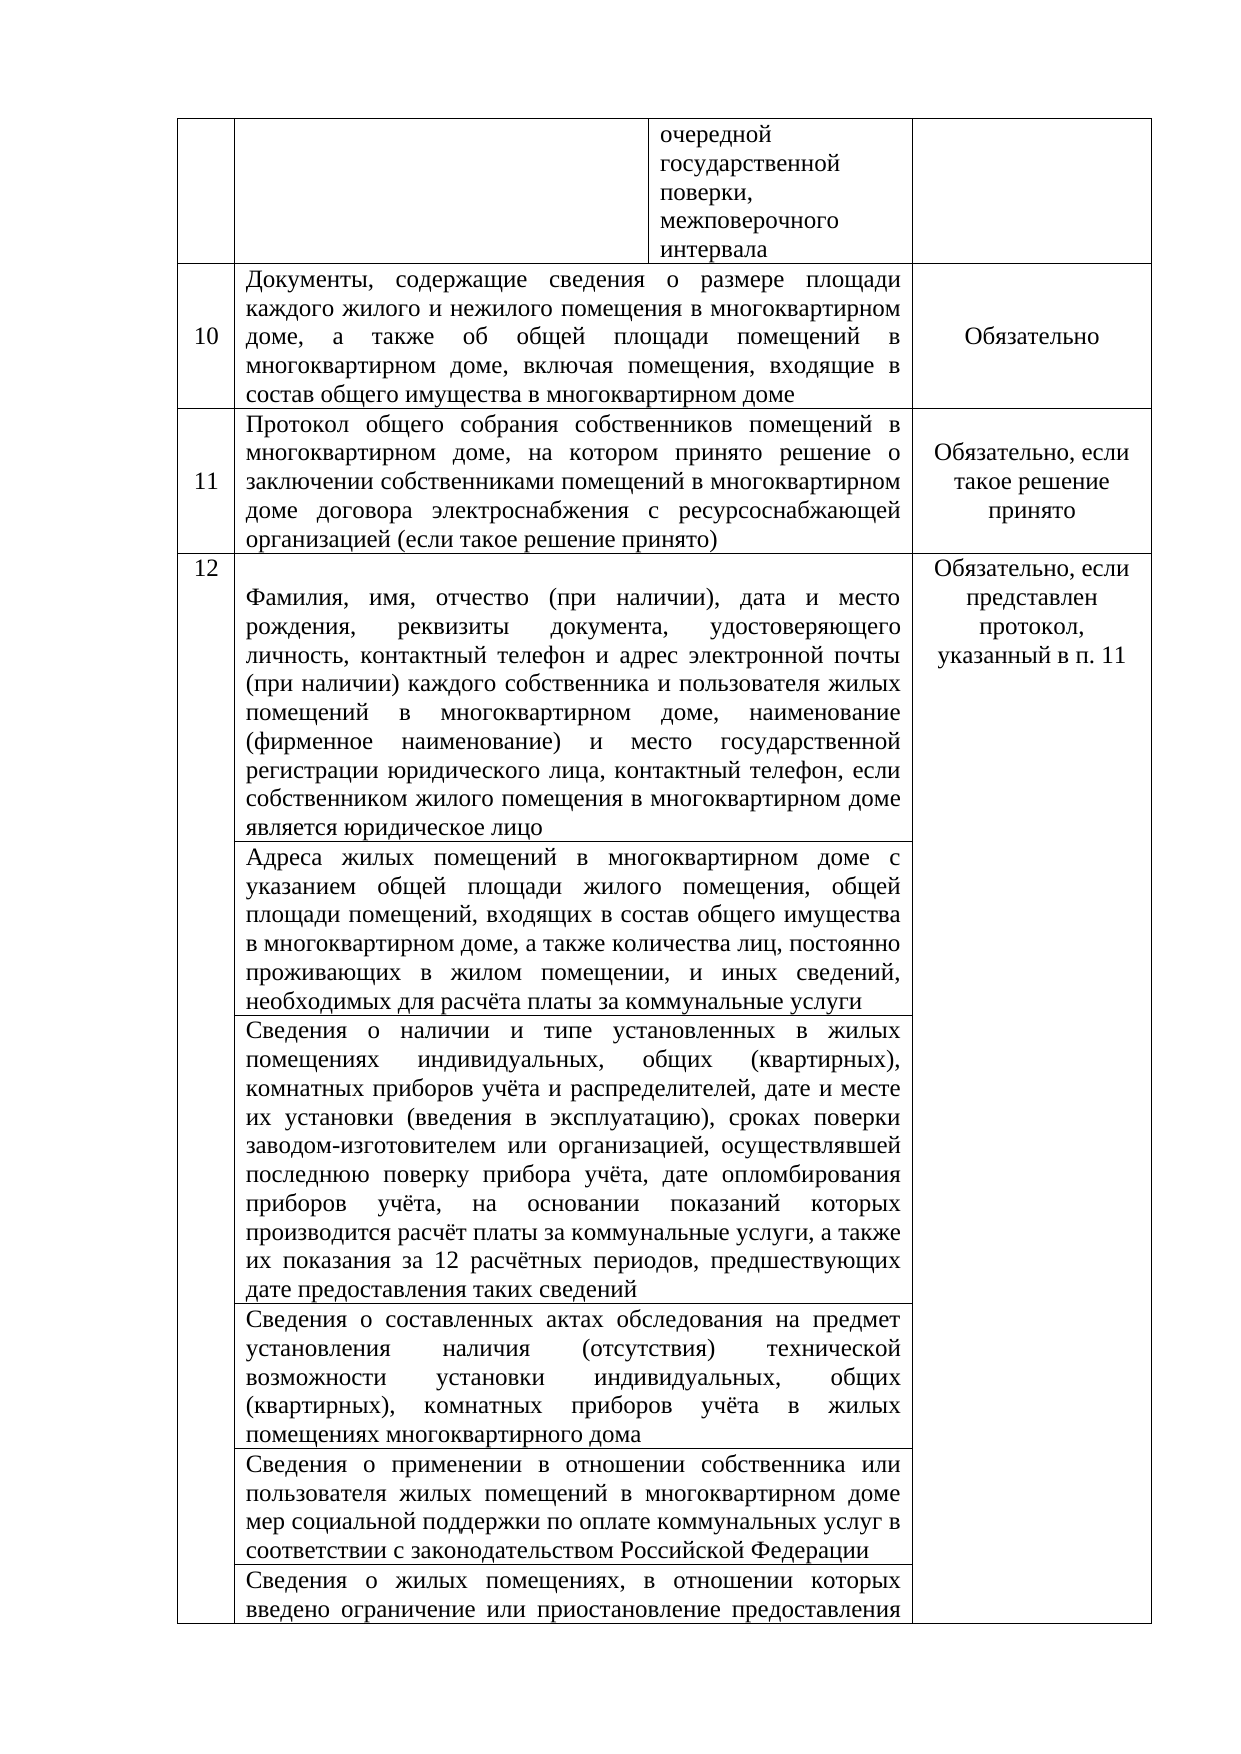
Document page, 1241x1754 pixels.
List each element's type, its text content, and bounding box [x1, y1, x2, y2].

table_cell Протокол общего собрания собственников помещений в многоквартирном доме, на котором принято решение о заключении собственниками помещений в многоквартирном доме договора электроснабжения с ресурсоснабжающей организацией (если такое решение принято) [235, 409, 912, 552]
table_cell Обязательно, если такое решение принято [913, 409, 1151, 552]
table_cell 12 [178, 554, 234, 1622]
table_cell Сведения о составленных актах обследования на предмет установления наличия (отсутствия) технической возможности установки индивидуальных, общих (квартирных), комнатных приборов учёта в жилых помещениях многоквартирного дома [235, 1304, 912, 1448]
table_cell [913, 119, 1151, 263]
table_cell Обязательно [913, 264, 1151, 408]
table_cell 10 [178, 264, 234, 408]
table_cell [649, 119, 912, 263]
table_cell Адреса жилых помещений в многоквартирном доме с указанием общей площади жилого помещения, общей площади помещений, входящих в состав общего имущества в многоквартирном доме, а также количества лиц, постоянно проживающих в жилом помещении, и иных сведений, необходимых для расчёта платы за коммунальные услуги [235, 842, 912, 1014]
table_cell Документы, содержащие сведения о размере площади каждого жилого и нежилого помещения в многоквартирном доме, а также об общей площади помещений в многоквартирном доме, включая помещения, входящие в состав общего имущества в многоквартирном доме [235, 264, 912, 408]
table_cell Фамилия, имя, отчество (при наличии), дата и место рождения, реквизиты документа, удостоверяющего личность, контактный телефон и адрес электронной почты (при наличии) каждого собственника и пользователя жилых помещений в многоквартирном доме, наименование (фирменное наименование) и место государственной регистрации юридического лица, контактный телефон, если собственником жилого помещения в многоквартирном доме является юридическое лицо [235, 554, 912, 841]
table_cell Сведения о применении в отношении собственника или пользователя жилых помещений в многоквартирном доме мер социальной поддержки по оплате коммунальных услуг в соответствии с законодательством Российской Федерации [235, 1449, 912, 1564]
table_cell Обязательно, если представлен протокол, указанный в п. 11 [913, 554, 1151, 1622]
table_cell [235, 1565, 912, 1622]
table_cell Сведения о наличии и типе установленных в жилых помещениях индивидуальных, общих (квартирных), комнатных приборов учёта и распределителей, дате и месте их установки (введения в эксплуатацию), сроках поверки заводом-изготовителем или организацией, осуществлявшей последнюю поверку прибора учёта, дате опломбирования приборов учёта, на основании показаний которых производится расчёт платы за коммунальные услуги, а также их показания за 12 расчётных периодов, предшествующих дате предоставления таких сведений [235, 1016, 912, 1303]
table_cell 11 [178, 409, 234, 552]
